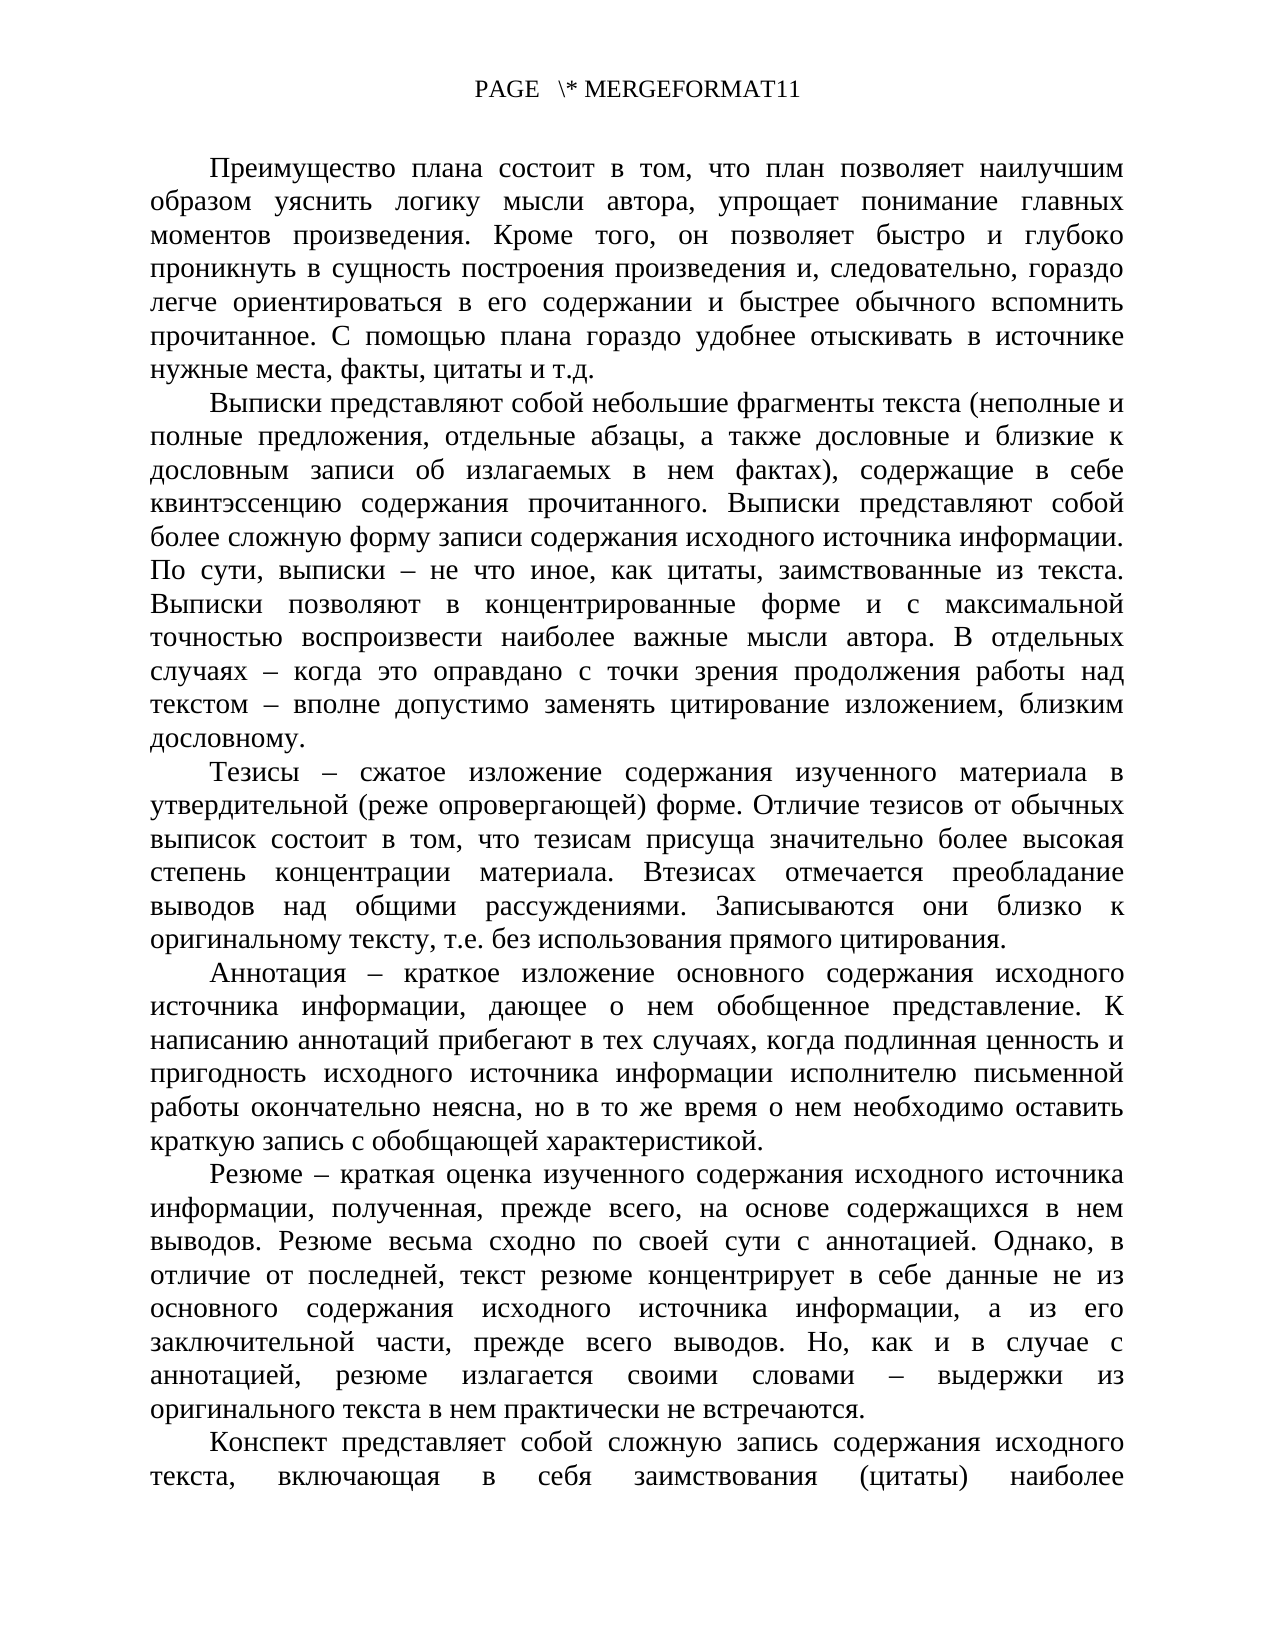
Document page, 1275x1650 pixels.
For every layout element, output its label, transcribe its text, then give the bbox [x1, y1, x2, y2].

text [150, 1424, 1125, 1492]
text Тезисы – сжатое изложение содержания изученного материала в утвердительной (реже опровергающей) форме. Отличие тезисов от обычных выписок состоит в том, что тезисам присуща значительно более высокая степень концентрации материала. Втезисах отмечается преобладание выводов над общими рассуждениями. Записываются они близко к оригинальному тексту, т.е. без использования прямого цитирования. [150, 754, 1125, 955]
text Преимущество плана состоит в том, что план позволяет наилучшим образом уяснить логику мысли автора, упрощает понимание главных моментов произведения. Кроме того, он позволяет быстро и глубоко проникнуть в сущность построения произведения и, следовательно, гораздо легче ориентироваться в его содержании и быстрее обычного вспомнить прочитанное. С помощью плана гораздо удобнее отыскивать в источнике нужные места, факты, цитаты и т.д. [150, 150, 1125, 385]
text Выписки представляют собой небольшие фрагменты текста (неполные и полные предложения, отдельные абзацы, а также дословные и близкие к дословным записи об излагаемых в нем фактах), содержащие в себе квинтэссенцию содержания прочитанного. Выписки представляют собой более сложную форму записи содержания исходного источника информации. По сути, выписки – не что иное, как цитаты, заимствованные из текста. Выписки позволяют в концентрированные форме и с максимальной точностью воспроизвести наиболее важные мысли автора. В отдельных случаях – когда это оправдано с точки зрения продолжения работы над текстом – вполне допустимо заменять цитирование изложением, близким дословному. [150, 385, 1125, 754]
text Аннотация – краткое изложение основного содержания исходного источника информации, дающее о нем обобщенное представление. К написанию аннотаций прибегают в тех случаях, когда подлинная ценность и пригодность исходного источника информации исполнителю письменной работы окончательно неясна, но в то же время о нем необходимо оставить краткую запись с обобщающей характеристикой. [150, 955, 1125, 1156]
text Резюме – краткая оценка изученного содержания исходного источника информации, полученная, прежде всего, на основе содержащихся в нем выводов. Резюме весьма сходно по своей сути с аннотацией. Однако, в отличие от последней, текст резюме концентрирует в себе данные не из основного содержания исходного источника информации, а из его заключительной части, прежде всего выводов. Но, как и в случае с аннотацией, резюме излагается своими словами – выдержки из оригинального текста в нем практически не встречаются. [150, 1156, 1125, 1424]
